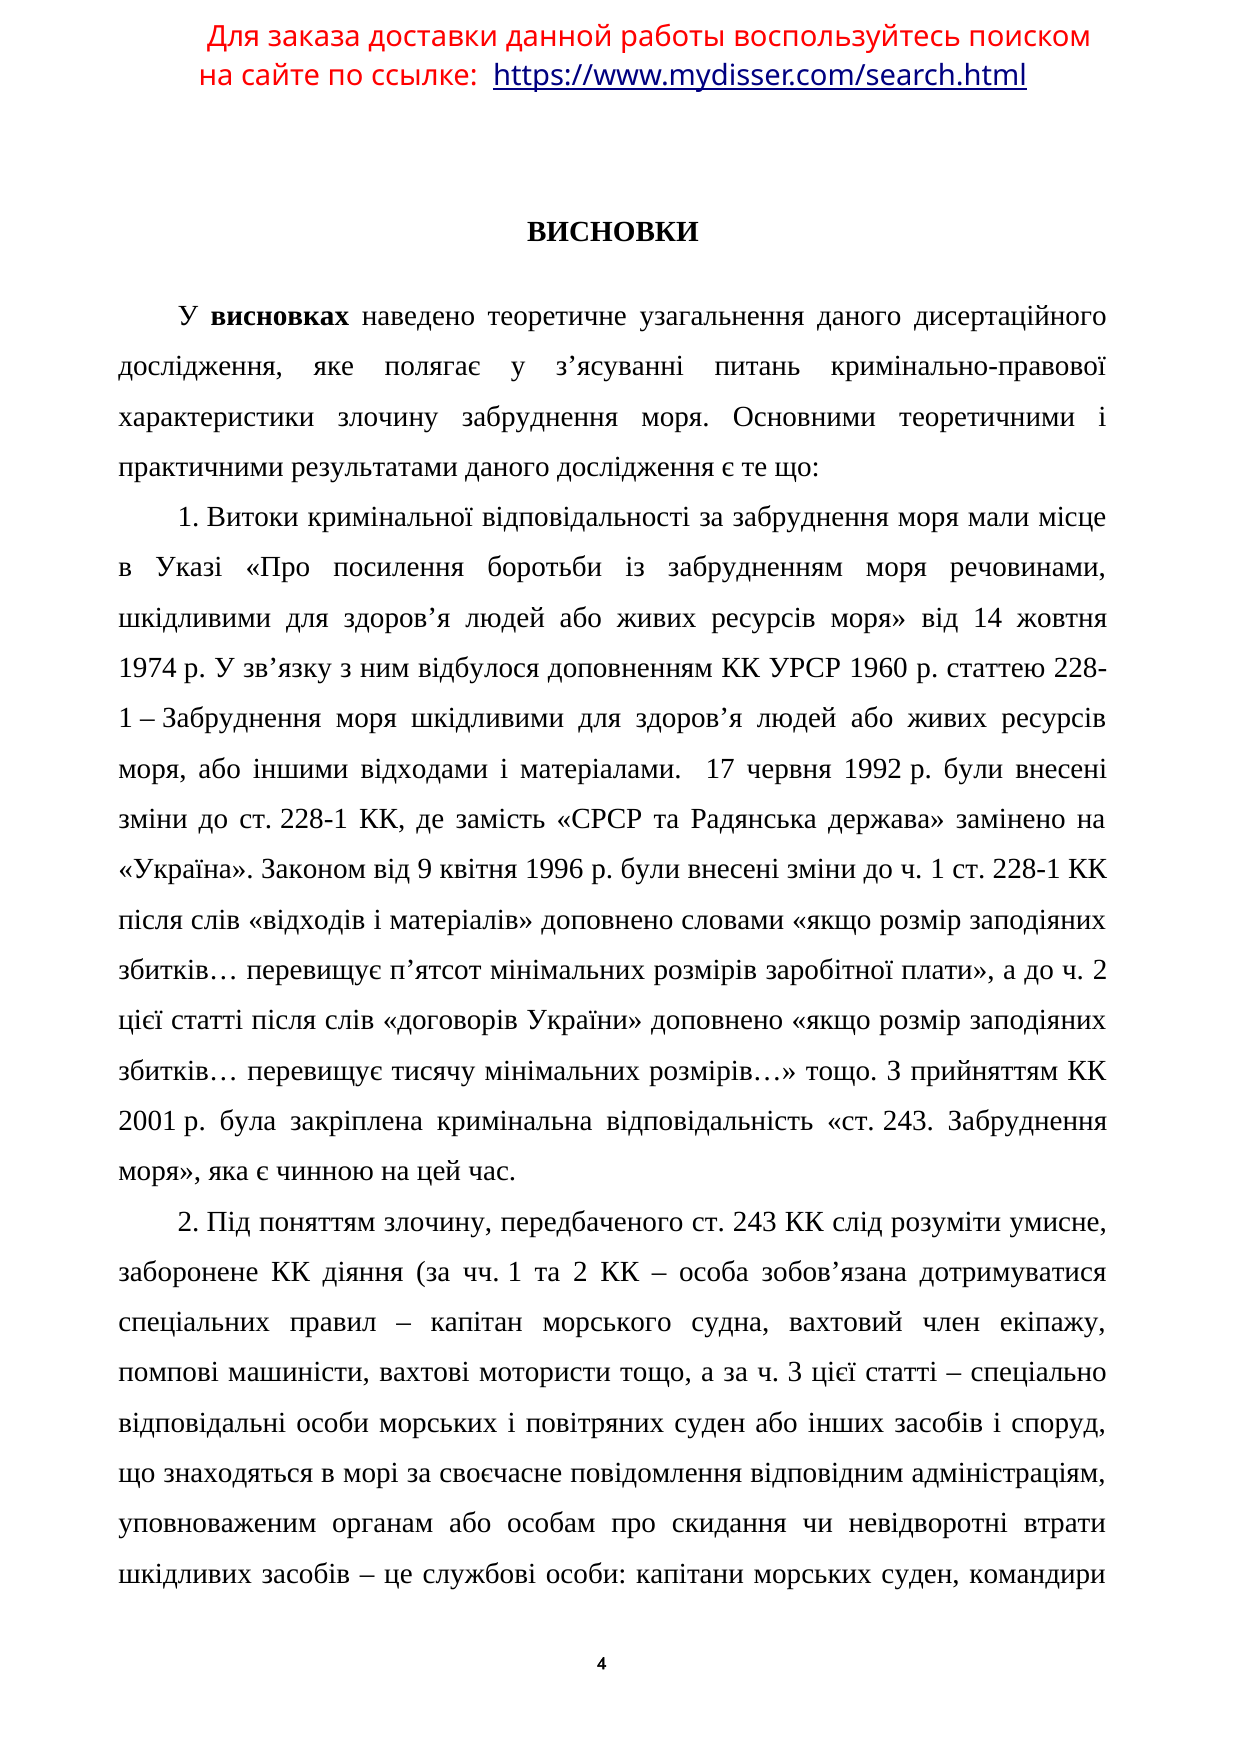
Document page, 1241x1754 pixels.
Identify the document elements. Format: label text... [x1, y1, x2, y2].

text У висновках наведено теоретичне узагальнення даного дисертаційного дослідження, яке полягає у з’ясуванні питань кримінально-правової характеристики злочину забруднення моря. Основними теоретичними і практичними результатами даного дослідження є те що: [118, 298, 1107, 482]
text ВИСНОВКИ [118, 214, 1107, 248]
text 1. Витоки кримінальної відповідальності за забруднення моря мали місце в Указі «Про посилення боротьби із забрудненням моря речовинами, шкідливими для здоров’я людей або живих ресурсів моря» від 14 жовтня 1974 р. У зв’язку з ним відбулося доповненням КК УРСР 1960 р. статтею 228-1 – Забруднення моря шкідливими для здоров’я людей або живих ресурсів моря, або іншими відходами і матеріалами. 17 червня 1992 р. були внесені зміни до ст. 228-1 КК, де замість «СРСР та Радянська держава» замінено на «Україна». Законом від 9 квітня 1996 р. були внесені зміни до ч. 1 ст. 228-1 КК після слів «відходів і матеріалів» доповнено словами «якщо розмір заподіяних збитків… перевищує п’ятсот мінімальних розмірів заробітної плати», а до ч. 2 цієї статті після слів «договорів України» доповнено «якщо розмір заподіяних збитків… перевищує тисячу мінімальних розмірів…» тощо. З прийняттям КК 2001 р. була закріплена кримінальна відповідальність «ст. 243. Забруднення моря», яка є чинною на цей час. [118, 499, 1107, 1187]
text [118, 1204, 1107, 1589]
